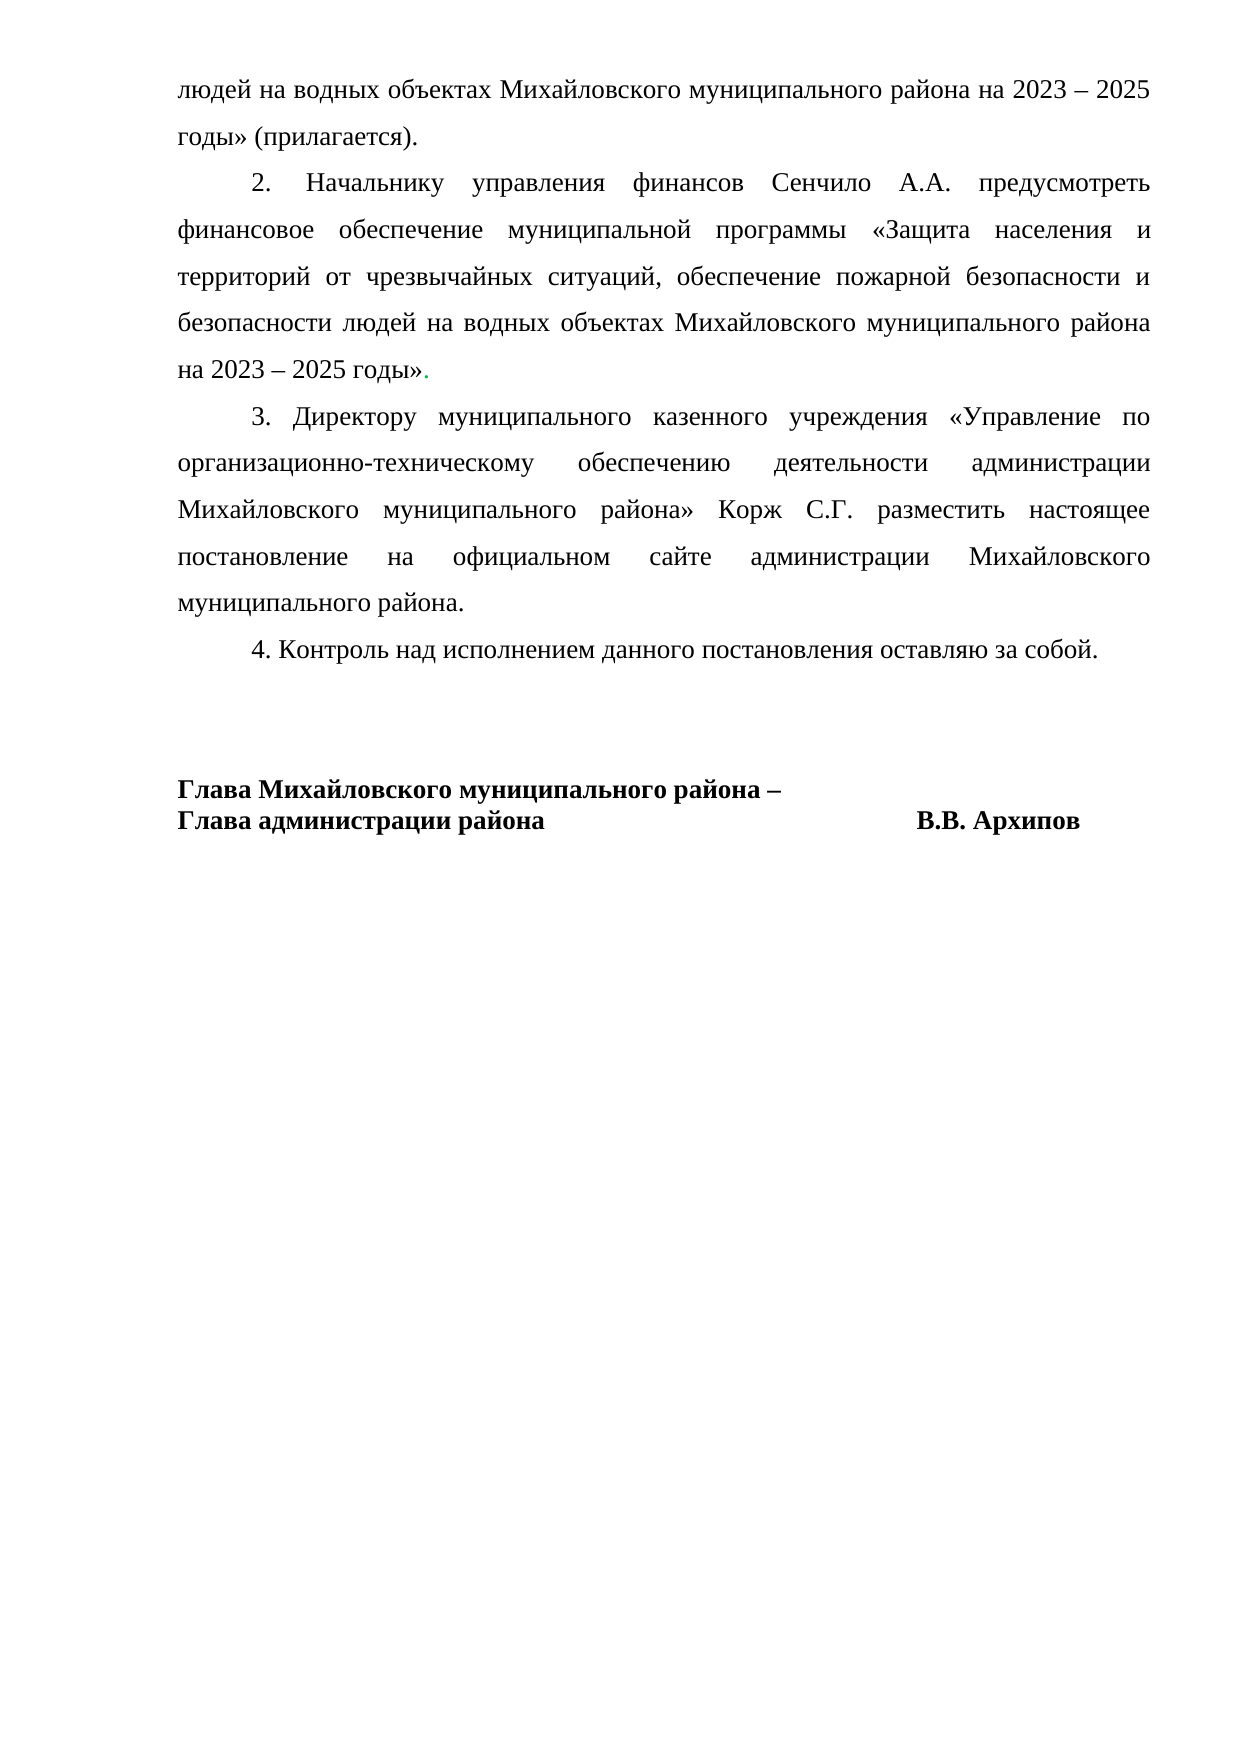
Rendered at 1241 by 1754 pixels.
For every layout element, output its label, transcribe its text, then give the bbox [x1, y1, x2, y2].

list Начальнику управления финансов Сенчило А.А. предусмотреть финансовое обеспечение муниципальной программы «Защита населения и территорий от чрезвычайных ситуаций, обеспечение пожарной безопасности и безопасности людей на водных объектах Михайловского муниципального района на 2023 – 2025 годы». [177, 166, 1152, 384]
text Глава Михайловского муниципального района – [177, 773, 1152, 804]
text Глава администрации района В.В. Архипов [177, 804, 1152, 835]
text 4. Контроль над исполнением данного постановления оставляю за собой. [177, 633, 1152, 664]
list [177, 73, 1152, 151]
text 3. Директору муниципального казенного учреждения «Управление по организационно-техническому обеспечению деятельности администрации Михайловского муниципального района» Корж С.Г. разместить настоящее постановление на официальном сайте администрации Михайловского муниципального района. [177, 400, 1152, 617]
